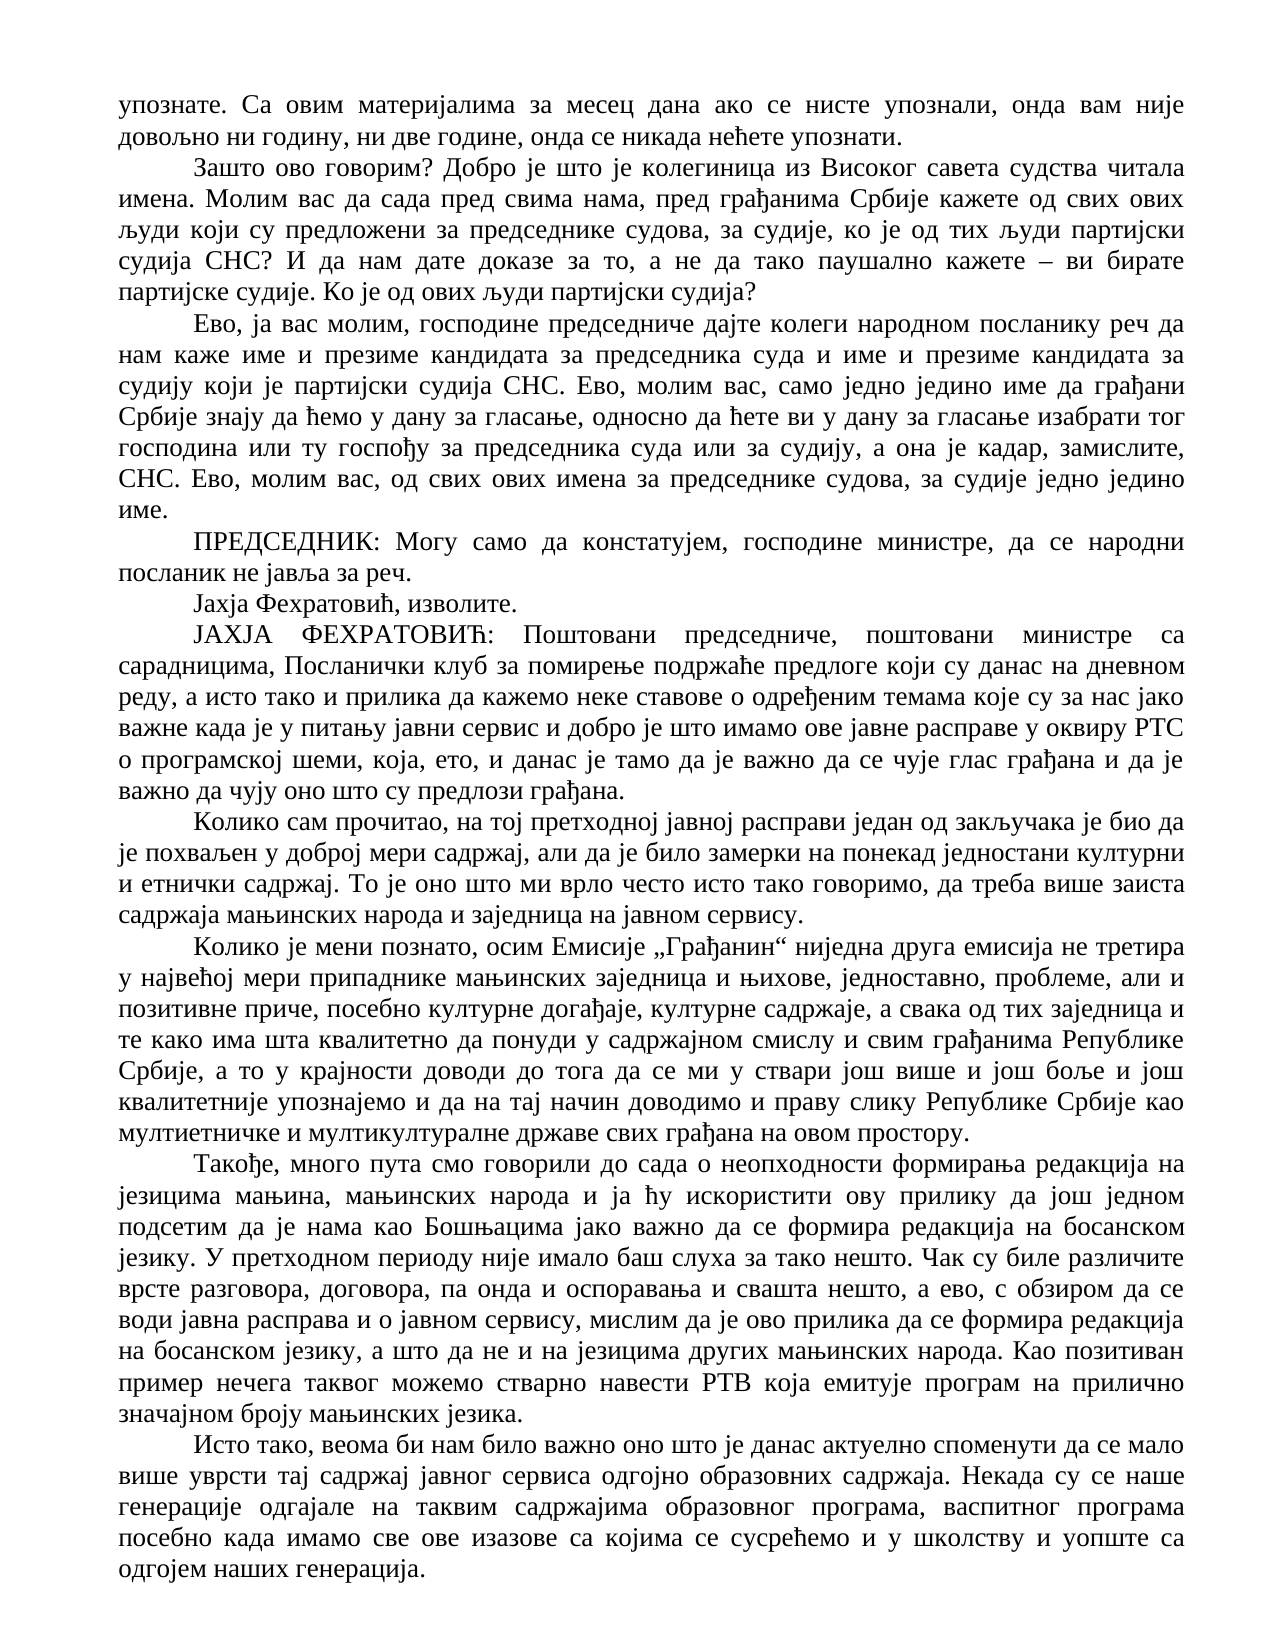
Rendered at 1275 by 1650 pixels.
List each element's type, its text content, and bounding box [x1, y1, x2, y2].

text Ево, ја вас молим, господине председниче дајте колеги народном посланику реч да нам каже име и презиме кандидата за председника суда и име и презиме кандидата за судију који је партијски судија СНС. Ево, молим вас, само једно једино име да грађани Србије знају да ћемо у дану за гласање, односно да ћете ви у дану за гласање изабрати тог господина или ту госпођу за председника суда или за судију, а она је кадар, замислите, СНС. Ево, молим вас, од свих ових имена за председнике судова, за судије једно једино име. [118, 307, 1186, 525]
text Исто тако, веома би нам било важно оно што је данас актуелно споменути да се мало више уврсти тај садржај јавног сервиса одгојно образовних садржаја. Некада су се наше генерације одгајале на таквим садржајима образовног програма, васпитног програма посебно када имамо све ове изазове са којима се сусрећемо и у школству и уопште са одгојем наших генерација. [118, 1428, 1186, 1584]
text ЈАХЈА ФЕХРАТОВИЋ: Поштовани председниче, поштовани министре са сарадницима, Посланички клуб за помирење подржаће предлоге који су данас на дневном реду, а исто тако и прилика да кажемо неке ставове о одређеним темама које су за нас јако важне када је у питању јавни сервис и добро је што имамо ове јавне расправе у оквиру РТС о програмској шеми, која, ето, и данас је тамо да је важно да се чује глас грађана и да је важно да чују оно што су предлози грађана. [118, 618, 1186, 805]
text Колико је мени познато, осим Емисије „Грађанин“ ниједна друга емисија не третира у највећој мери припаднике мањинских заједница и њихове, једноставно, проблеме, али и позитивне приче, посебно културне догађаје, културне садржаје, а свака од тих заједница и те како има шта квалитетно да понуди у садржајном смислу и свим грађанима Републике Србије, а то у крајности доводи до тога да се ми у ствари још више и још боље и још квалитетније упознајемо и да на тај начин доводимо и праву слику Републике Србије као мултиетничке и мултикултуралне државе свих грађана на овом простору. [118, 929, 1186, 1148]
text Колико сам прочитао, на тој претходној јавној расправи један од закључака је био да је похваљен у доброј мери садржај, али да је било замерки на понекад једностани културни и етнички садржај. То је оно што ми врло често исто тако говоримо, да треба више заиста садржаја мањинских народа и заједница на јавном сервису. [118, 805, 1186, 929]
text ПРЕДСЕДНИК: Могу само да констатујем, господине министре, да се народни посланик не јавља за реч. [118, 525, 1186, 587]
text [118, 89, 1186, 151]
text Зашто ово говорим? Добро је што је колегиница из Високог савета судства читала имена. Молим вас да сада пред свима нама, пред грађанима Србије кажете од свих ових људи који су предложени за председнике судова, за судије, ко је од тих људи партијски судија СНС? И да нам дате доказе за то, а не да тако паушално кажете – ви бирате партијске судије. Ко је од ових људи партијски судија? [118, 151, 1186, 307]
text Јахја Фехратовић, изволите. [118, 587, 1186, 618]
text Такође, много пута смо говорили до сада о неопходности формирања редакција на језицима мањина, мањинских народа и ја ћу искористити ову прилику да још једном подсетим да је нама као Бошњацима јако важно да се формира редакција на босанском језику. У претходном периоду није имало баш слуха за тако нешто. Чак су биле различите врсте разговора, договора, па онда и оспоравања и свашта нешто, а ево, с обзиром да се води јавна расправа и о јавном сервису, мислим да је ово прилика да се формира редакција на босанском језику, а што да не и на језицима других мањинских народа. Као позитиван пример нечега таквог можемо стварно навести РТВ која емитује програм на прилично значајном броју мањинских језика. [118, 1148, 1186, 1428]
